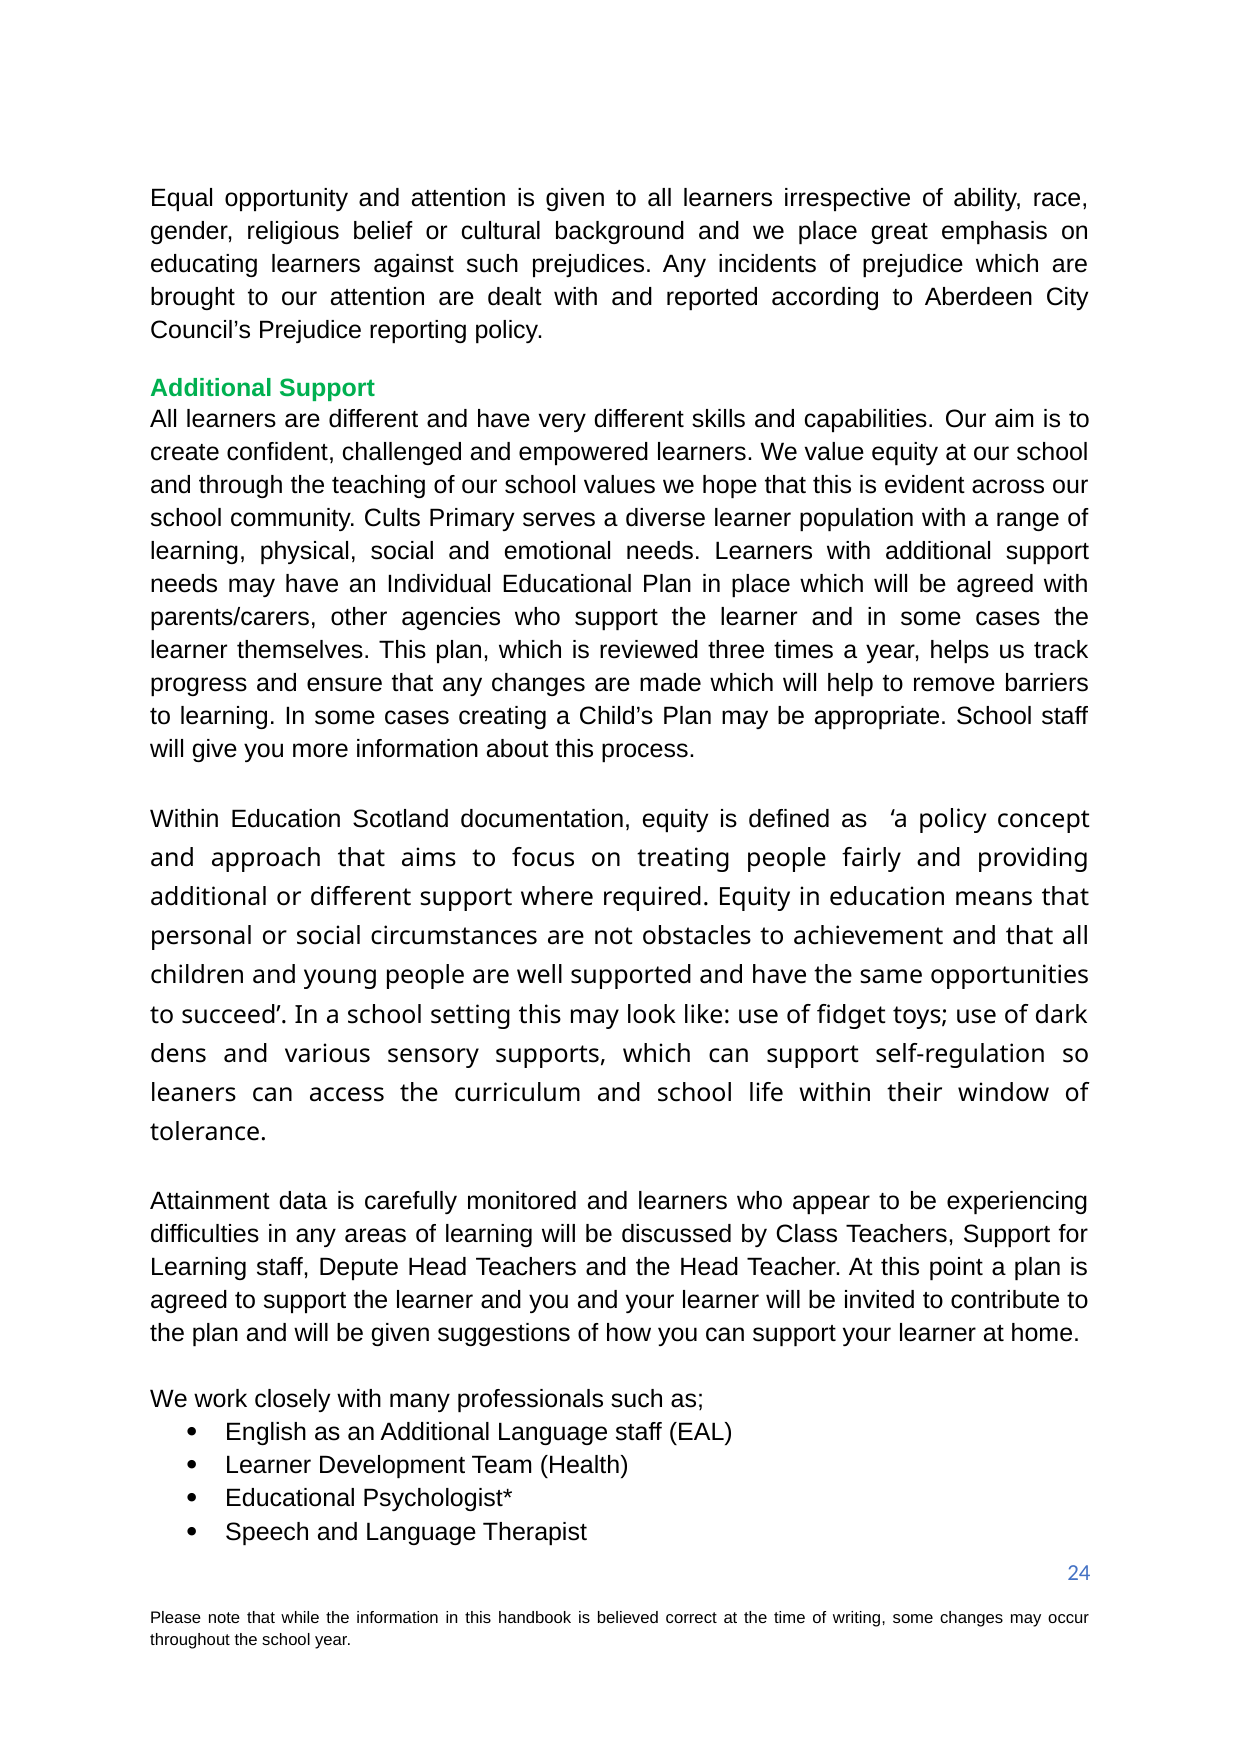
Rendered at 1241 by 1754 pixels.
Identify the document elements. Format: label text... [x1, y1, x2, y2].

text All learners are different and have very different skills and capabilities. Our aim is to create confident, challenged and empowered learners. We value equity at our school and through the teaching of our school values we hope that this is evident across our school community. Cults Primary serves a diverse learner population with a range of learning, physical, social and emotional needs. Learners with additional support needs may have an Individual Educational Plan in place which will be agreed with parents/carers, other agencies who support the learner and in some cases the learner themselves. This plan, which is reviewed three times a year, helps us track progress and ensure that any changes are made which will help to remove barriers to learning. In some cases creating a Child’s Plan may be appropriate. School staff will give you more information about this process. [150, 404, 1090, 763]
text We work closely with many professionals such as; [150, 1384, 1090, 1413]
text Equal opportunity and attention is given to all learners irrespective of ability, race, gender, religious belief or cultural background and we place great emphasis on educating learners against such prejudices. Any incidents of prejudice which are brought to our attention are dealt with and reported according to Aberdeen City Council’s Prejudice reporting policy. [150, 183, 1090, 344]
list Educational Psychologist* [187, 1483, 1090, 1512]
text Attainment data is carefully monitored and learners who appear to be experiencing difficulties in any areas of learning will be discussed by Class Teachers, Support for Learning staff, Depute Head Teachers and the Head Teacher. At this point a plan is agreed to support the learner and you and your learner will be invited to contribute to the plan and will be given suggestions of how you can support your learner at home. [150, 1186, 1090, 1347]
list Speech and Language Therapist [187, 1516, 1090, 1545]
text Within Education Scotland documentation, equity is defined as ‘a policy concept and approach that aims to focus on treating people fairly and providing additional or different support where required. Equity in education means that personal or social circumstances are not obstacles to achievement and that all children and young people are well supported and have the same opportunities to succeed’. In a school setting this may look like: use of fidget toys; use of dark dens and various sensory supports, which can support self-regulation so leaners can access the curriculum and school life within their window of tolerance. [150, 800, 1090, 1148]
list English as an Additional Language staff (EAL) [187, 1417, 1090, 1446]
subtitle Additional Support [150, 373, 1090, 402]
list Learner Development Team (Health) [187, 1450, 1090, 1479]
